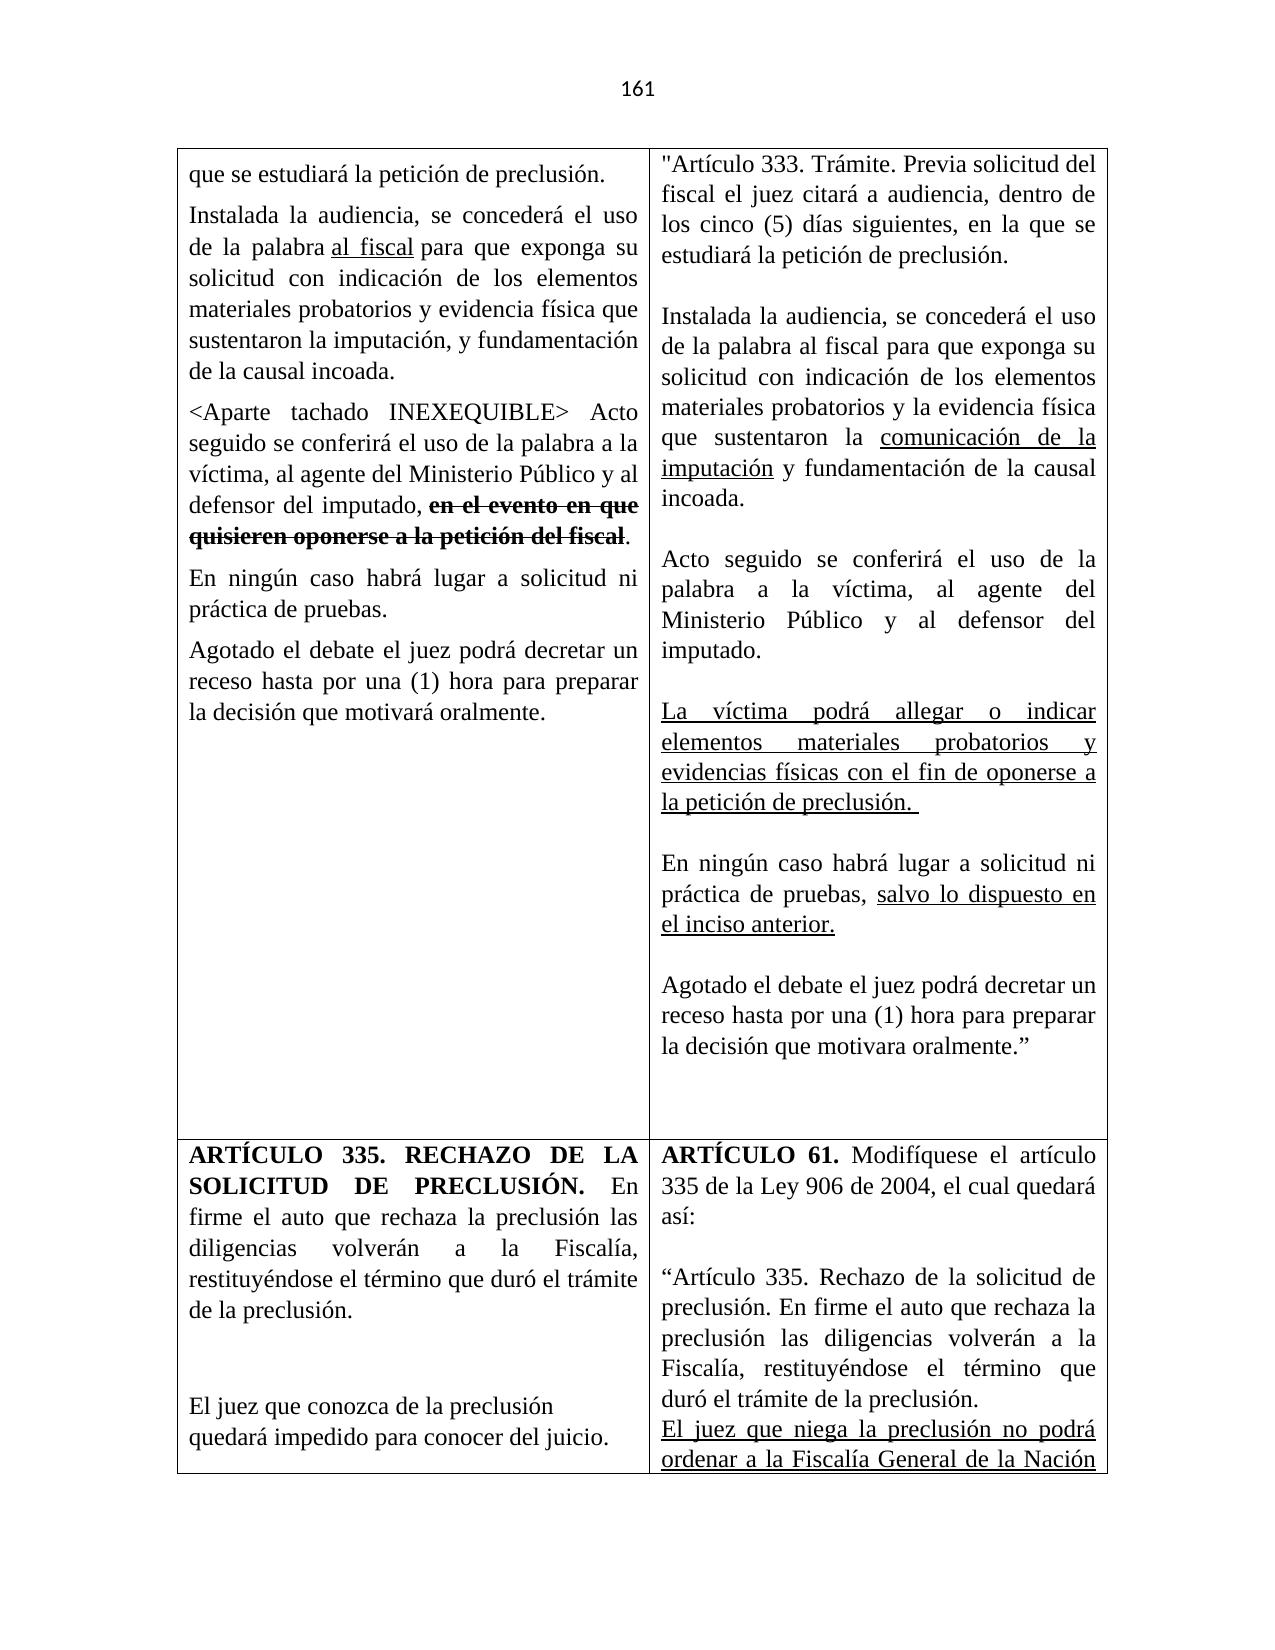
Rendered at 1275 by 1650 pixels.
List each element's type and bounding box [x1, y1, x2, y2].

table_cell [178, 1140, 649, 1473]
table_cell [650, 1140, 1107, 1473]
table_cell [178, 149, 649, 1139]
table_cell [650, 149, 1107, 1139]
